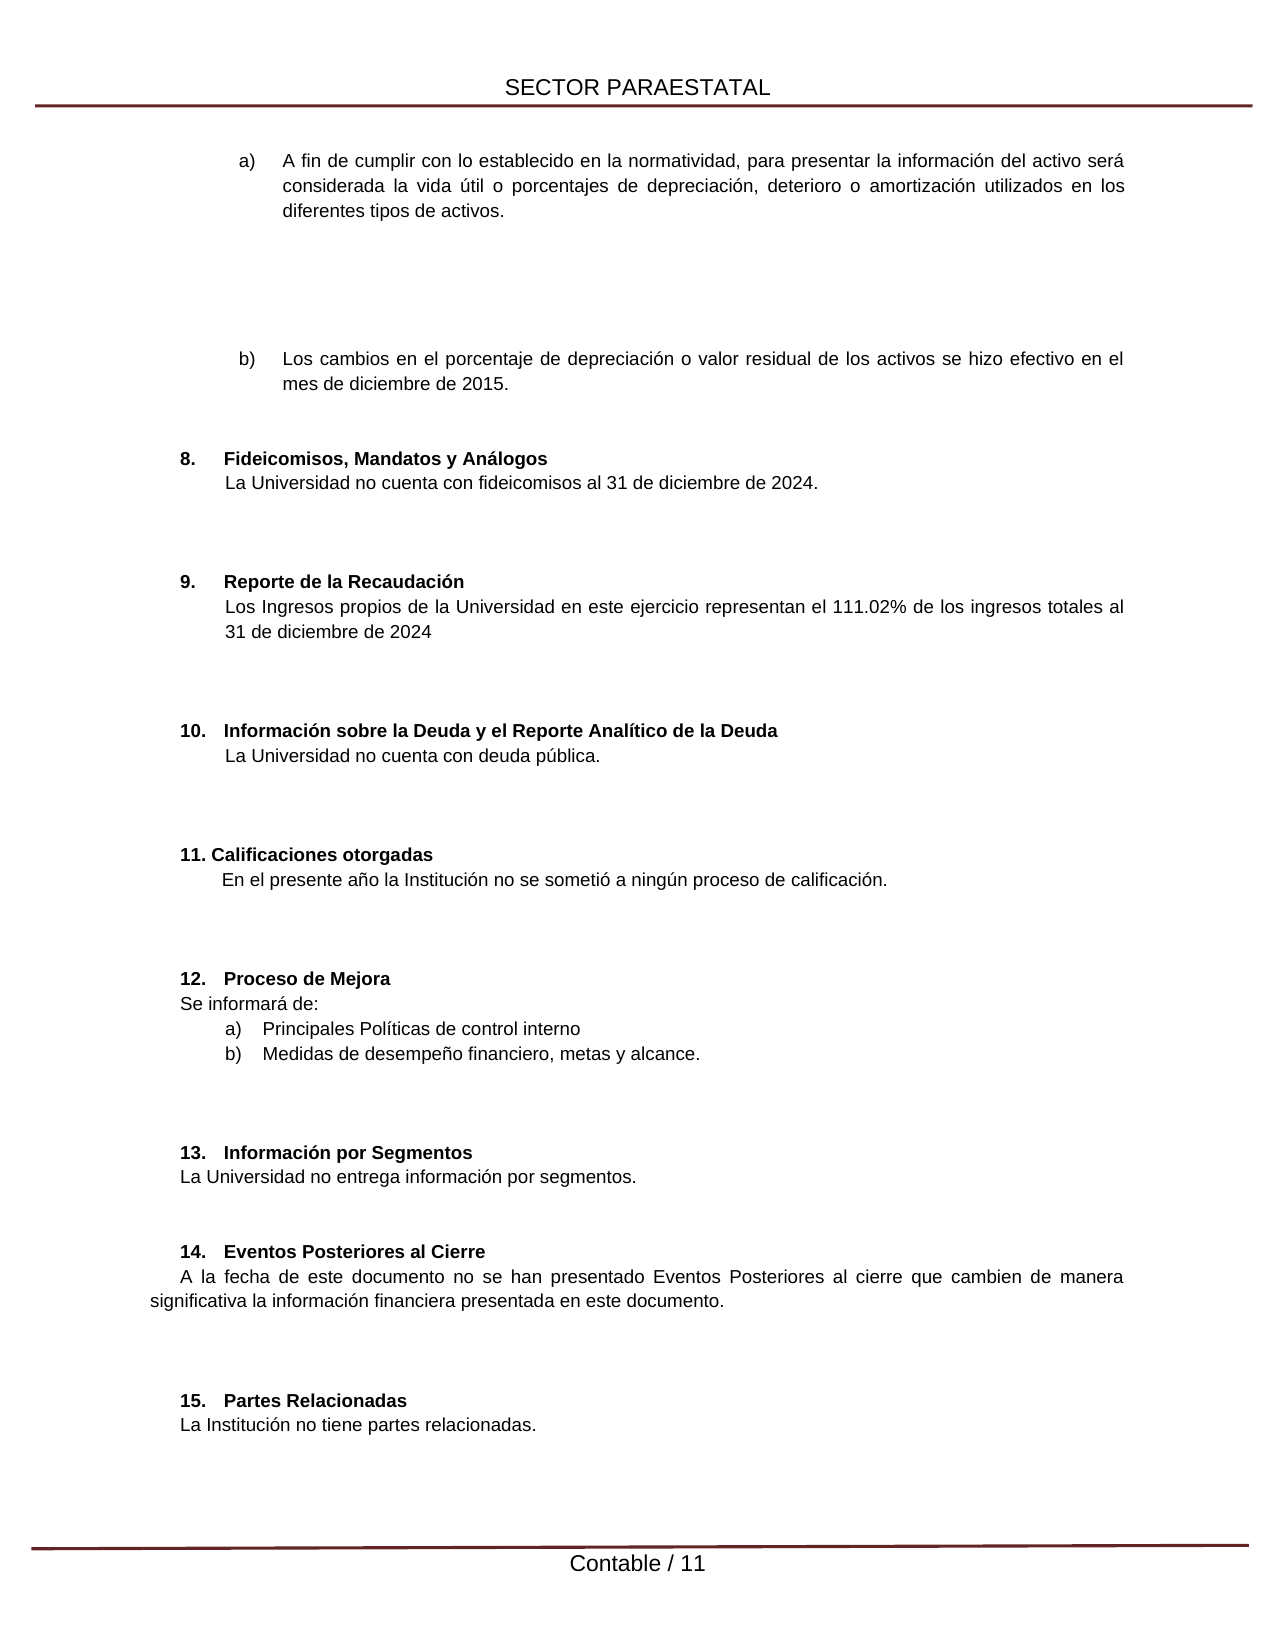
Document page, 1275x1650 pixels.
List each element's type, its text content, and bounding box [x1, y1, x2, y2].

text La Universidad no cuenta con fideicomisos al 31 de diciembre de 2024. [225, 472, 1125, 494]
list A fin de cumplir con lo establecido en la normatividad, para presentar la información del activo será considerada la vida útil o porcentajes de depreciación, deterioro o amortización utilizados en los diferentes tipos de activos. [239, 150, 1125, 221]
text b) Medidas de desempeño financiero, metas y alcance. [225, 1042, 1125, 1064]
text En el presente año la Institución no se sometió a ningún proceso de calificación. [150, 869, 1125, 890]
text 9. Reporte de la Recaudación [150, 571, 1125, 593]
list Los cambios en el porcentaje de depreciación o valor residual de los activos se hizo efectivo en el mes de diciembre de 2015. [239, 348, 1125, 394]
text Los Ingresos propios de la Universidad en este ejercicio representan el 111.02% de los ingresos totales al 31 de diciembre de 2024 [225, 596, 1125, 642]
text 12. Proceso de Mejora [150, 968, 1125, 989]
text La Universidad no cuenta con deuda pública. [225, 745, 1125, 766]
text 11. Calificaciones otorgadas [150, 844, 1125, 866]
text 10. Información sobre la Deuda y el Reporte Analítico de la Deuda [150, 720, 1125, 742]
text La Institución no tiene partes relacionadas. [150, 1414, 1125, 1436]
text Se informará de: [150, 993, 1125, 1014]
text 13. Información por Segmentos [150, 1141, 1125, 1163]
text La Universidad no entrega información por segmentos. [150, 1166, 1125, 1188]
text 8. Fideicomisos, Mandatos y Análogos [150, 447, 1125, 469]
text 15. Partes Relacionadas [150, 1389, 1125, 1411]
text a) Principales Políticas de control interno [225, 1017, 1125, 1039]
text 14. Eventos Posteriores al Cierre [150, 1241, 1125, 1262]
text A la fecha de este documento no se han presentado Eventos Posteriores al cierre que cambien de manera significativa la información financiera presentada en este documento. [150, 1265, 1125, 1312]
